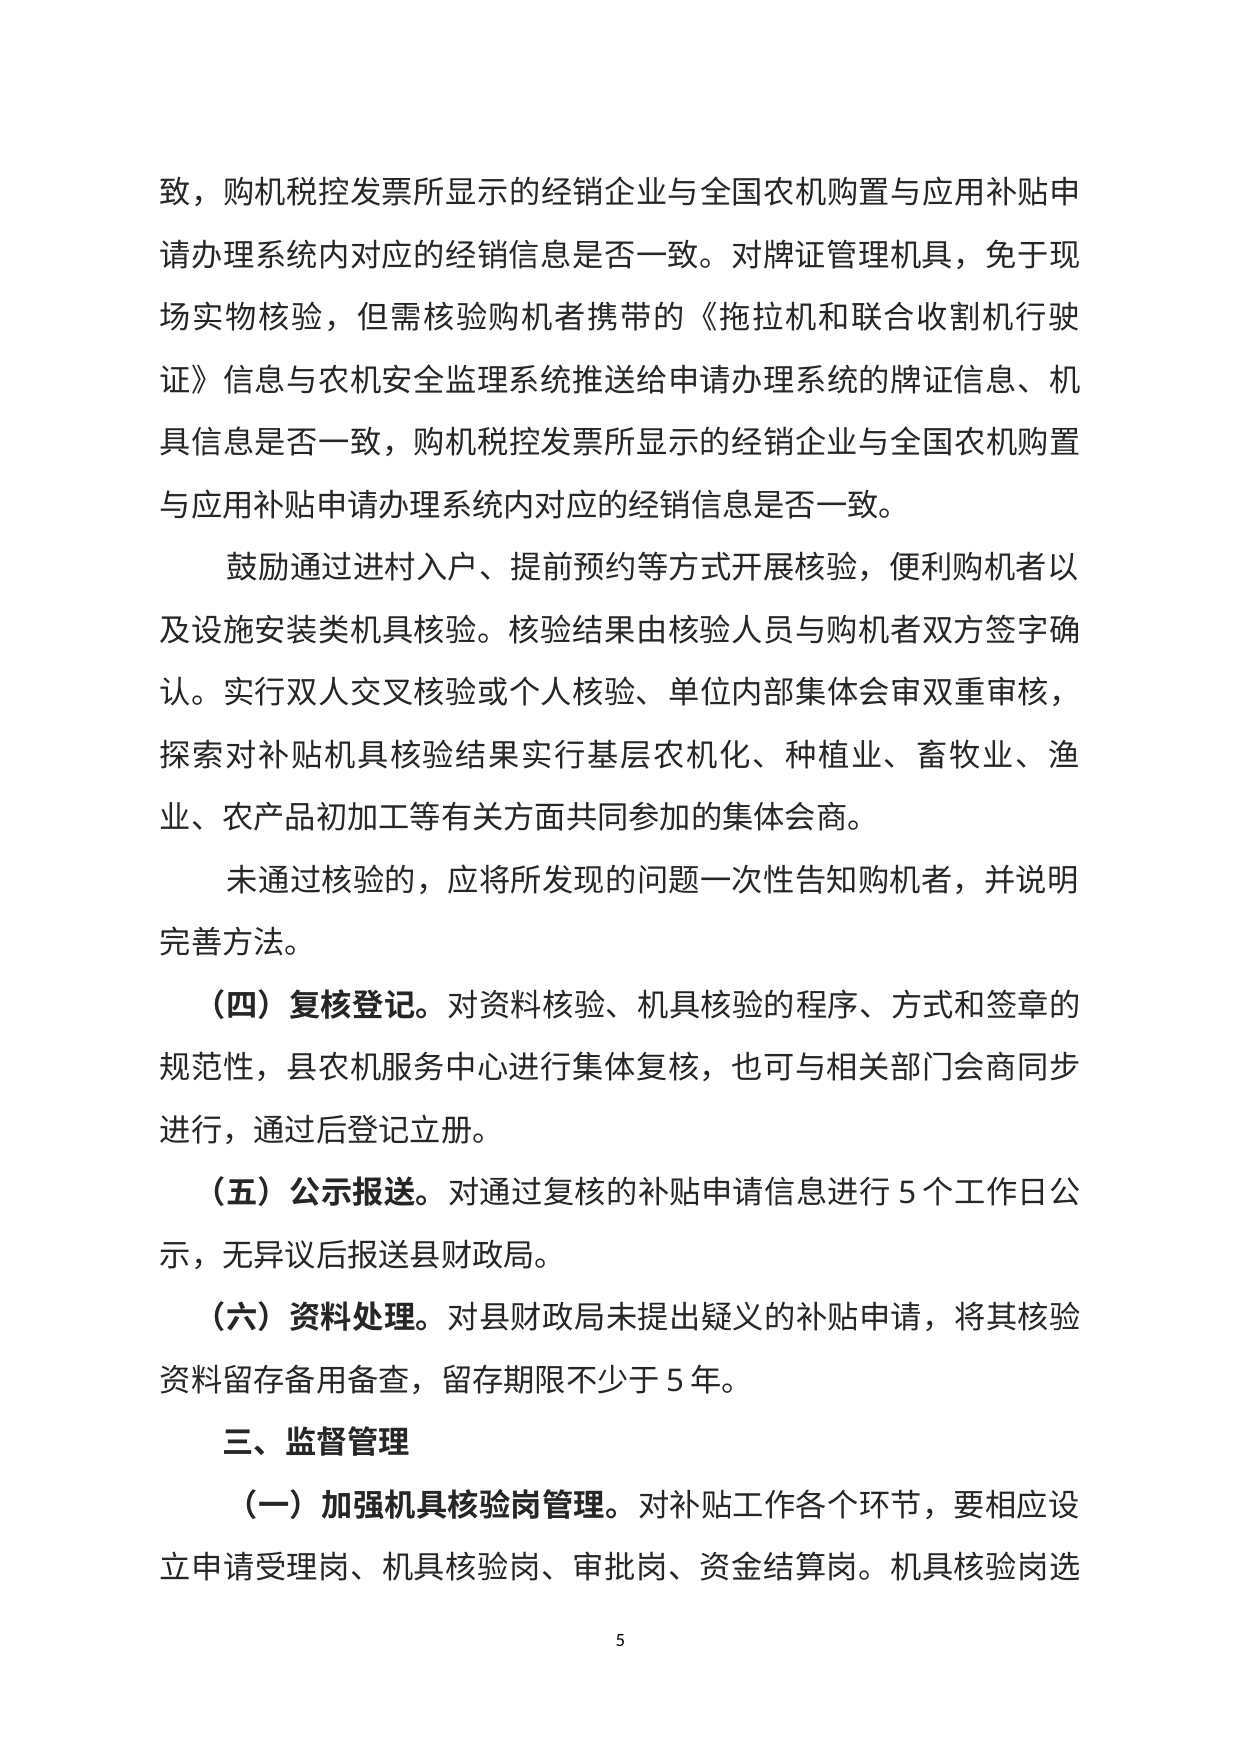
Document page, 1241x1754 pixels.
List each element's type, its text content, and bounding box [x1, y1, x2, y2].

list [159, 153, 1081, 528]
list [159, 1466, 1081, 1591]
text 三、监督管理 [159, 1403, 1081, 1466]
list 鼓励通过进村入户、提前预约等方式开展核验，便利购机者以及设施安装类机具核验。核验结果由核验人员与购机者双方签字确认。实行双人交叉核验或个人核验、单位内部集体会审双重审核，探索对补贴机具核验结果实行基层农机化、种植业、畜牧业、渔业、农产品初加工等有关方面共同参加的集体会商。 [159, 528, 1081, 841]
list （四）复核登记。对资料核验、机具核验的程序、方式和签章的规范性，县农机服务中心进行集体复核，也可与相关部门会商同步进行，通过后登记立册。 [159, 966, 1081, 1153]
list （六）资料处理。对县财政局未提出疑义的补贴申请，将其核验资料留存备用备查，留存期限不少于5年。 [159, 1278, 1081, 1403]
list 未通过核验的，应将所发现的问题一次性告知购机者，并说明完善方法。 [159, 841, 1081, 966]
list （五）公示报送。对通过复核的补贴申请信息进行5个工作日公示，无异议后报送县财政局。 [159, 1153, 1081, 1278]
